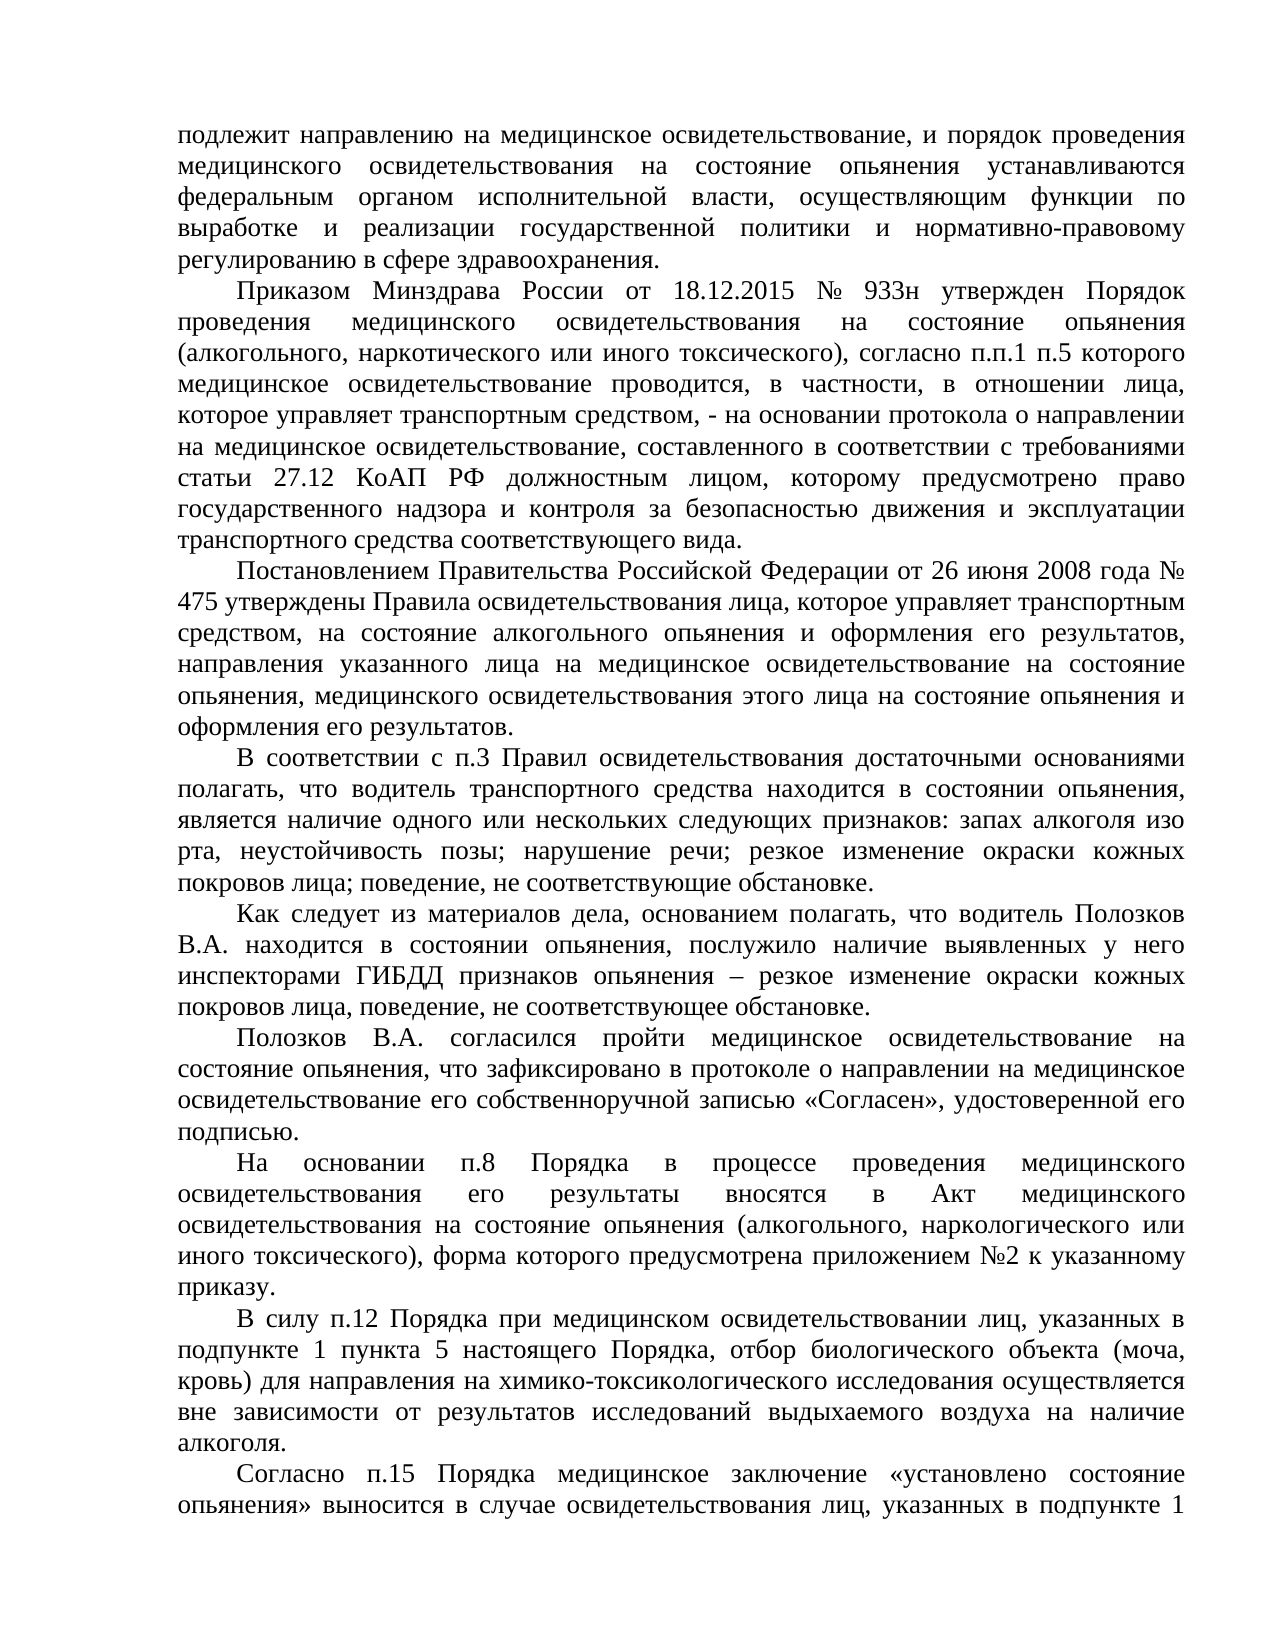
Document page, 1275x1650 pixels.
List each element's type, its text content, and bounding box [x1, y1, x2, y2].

text Постановлением Правительства Российской Федерации от 26 июня 2008 года № 475 утверждены Правила освидетельствования лица, которое управляет транспортным средством, на состояние алкогольного опьянения и оформления его результатов, направления указанного лица на медицинское освидетельствование на состояние опьянения, медицинского освидетельствования этого лица на состояние опьянения и оформления его результатов. [177, 554, 1186, 741]
text В соответствии с п.3 Правил освидетельствования достаточными основаниями полагать, что водитель транспортного средства находится в состоянии опьянения, является наличие одного или нескольких следующих признаков: запах алкоголя изо рта, неустойчивость позы; нарушение речи; резкое изменение окраски кожных покровов лица; поведение, не соответствующие обстановке. [177, 741, 1186, 897]
text На основании п.8 Порядка в процессе проведения медицинского освидетельствования его результаты вносятся в Акт медицинского освидетельствования на состояние опьянения (алкогольного, наркологического или иного токсического), форма которого предусмотрена приложением №2 к указанному приказу. [177, 1146, 1186, 1302]
text В силу п.12 Порядка при медицинском освидетельствовании лиц, указанных в подпункте 1 пункта 5 настоящего Порядка, отбор биологического объекта (моча, кровь) для направления на химико-токсикологического исследования осуществляется вне зависимости от результатов исследований выдыхаемого воздуха на наличие алкоголя. [177, 1302, 1186, 1457]
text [177, 118, 1186, 274]
text Полозков В.А. согласился пройти медицинское освидетельствование на состояние опьянения, что зафиксировано в протоколе о направлении на медицинское освидетельствование его собственноручной записью «Согласен», удостоверенной его подписью. [177, 1021, 1186, 1146]
text Как следует из материалов дела, основанием полагать, что водитель Полозков В.А. находится в состоянии опьянения, послужило наличие выявленных у него инспекторами ГИБДД признаков опьянения – резкое изменение окраски кожных покровов лица, поведение, не соответствующее обстановке. [177, 897, 1186, 1021]
text Приказом Минздрава России от 18.12.2015 № 933н утвержден Порядок проведения медицинского освидетельствования на состояние опьянения (алкогольного, наркотического или иного токсического), согласно п.п.1 п.5 которого медицинское освидетельствование проводится, в частности, в отношении лица, которое управляет транспортным средством, - на основании протокола о направлении на медицинское освидетельствование, составленного в соответствии с требованиями статьи 27.12 КоАП РФ должностным лицом, которому предусмотрено право государственного надзора и контроля за безопасностью движения и эксплуатации транспортного средства соответствующего вида. [177, 274, 1186, 554]
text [177, 1457, 1186, 1520]
